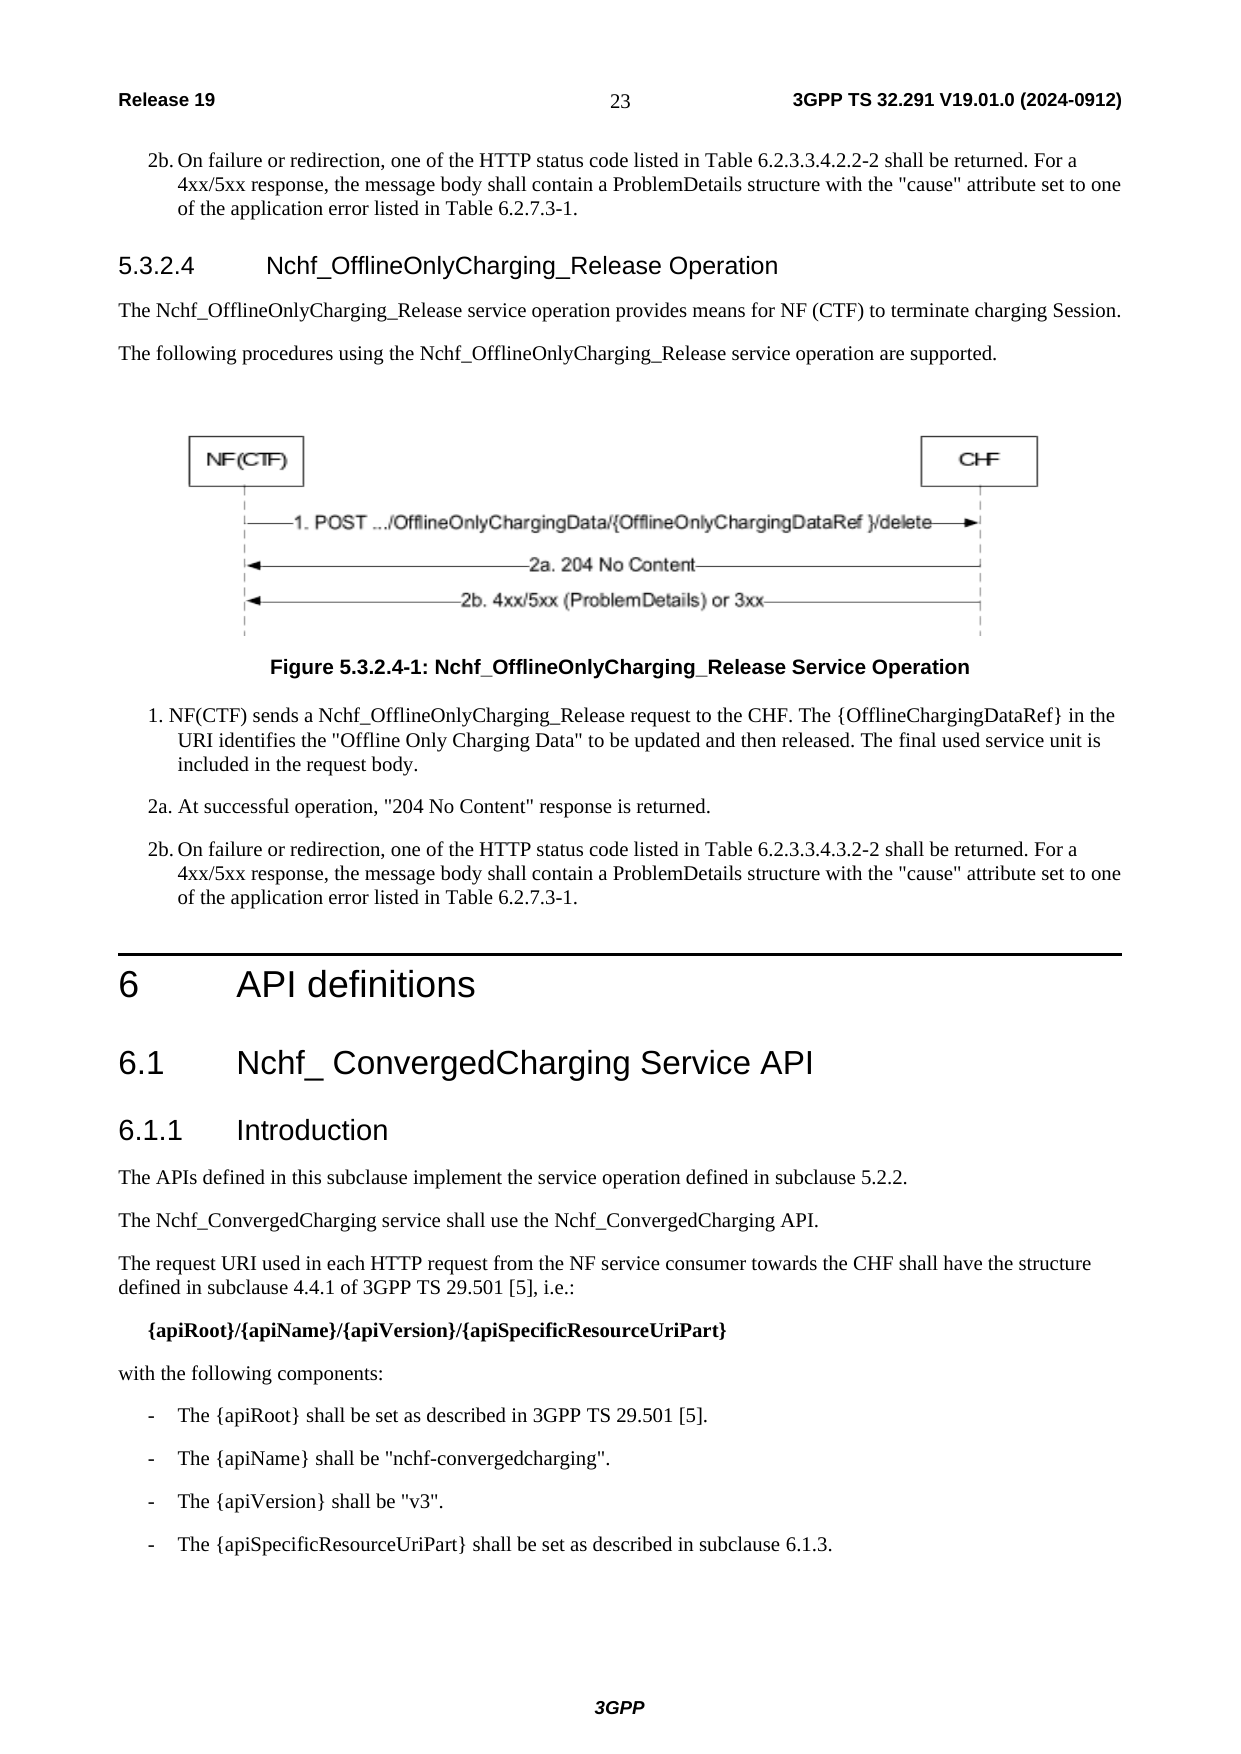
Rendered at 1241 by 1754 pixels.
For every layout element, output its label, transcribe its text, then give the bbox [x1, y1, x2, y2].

text Figure 5.3.2.4-1: Nchf_OfflineOnlyCharging_Release Service Operation [118, 654, 1122, 678]
text - The {apiRoot} shall be set as described in 3GPP TS 29.501 [5]. [148, 1403, 1122, 1427]
text {apiRoot}/{apiName}/{apiVersion}/{apiSpecificResourceUriPart} [148, 1318, 1122, 1342]
text with the following components: [118, 1360, 1122, 1384]
text The following procedures using the Nchf_OfflineOnlyCharging_Release service operation are supported. [118, 341, 1122, 365]
text 2b. On failure or redirection, one of the HTTP status code listed in Table 6.2.3.3.4.2.2-2 shall be returned. For a 4xx/5xx response, the message body shall contain a ProblemDetails structure with the "cause" attribute set to one of the application error listed in Table 6.2.7.3-1. [148, 147, 1122, 220]
text 1. NF(CTF) sends a Nchf_OfflineOnlyCharging_Release request to the CHF. The {OfflineChargingDataRef} in the URI identifies the "Offline Only Charging Data" to be updated and then released. The final used service unit is included in the request body. [148, 703, 1122, 776]
text 2a. At successful operation, "204 No Content" response is returned. [148, 794, 1122, 818]
text The Nchf_OfflineOnlyCharging_Release service operation provides means for NF (CTF) to terminate charging Session. [118, 298, 1122, 322]
subtitle 6.1 Nchf_ ConvergedCharging Service API [118, 1043, 1122, 1082]
text The Nchf_ConvergedCharging service shall use the Nchf_ConvergedCharging API. [118, 1208, 1122, 1232]
subtitle 6 API definitions [118, 956, 1122, 1006]
text - The {apiVersion} shall be "v3". [148, 1489, 1122, 1513]
subtitle 6.1.1 Introduction [118, 1113, 1122, 1146]
text The APIs defined in this subclause implement the service operation defined in subclause 5.2.2. [118, 1165, 1122, 1189]
text The request URI used in each HTTP request from the NF service consumer towards the CHF shall have the structure defined in subclause 4.4.1 of 3GPP TS 29.501 [5], i.e.: [118, 1251, 1122, 1299]
text - The {apiSpecificResourceUriPart} shall be set as described in subclause 6.1.3. [148, 1532, 1122, 1556]
subtitle 5.3.2.4 Nchf_OfflineOnlyCharging_Release Operation [118, 251, 1122, 280]
text 2b. On failure or redirection, one of the HTTP status code listed in Table 6.2.3.3.4.3.2-2 shall be returned. For a 4xx/5xx response, the message body shall contain a ProblemDetails structure with the "cause" attribute set to one of the application error listed in Table 6.2.7.3-1. [148, 837, 1122, 909]
text - The {apiName} shall be "nchf-convergedcharging". [148, 1446, 1122, 1470]
